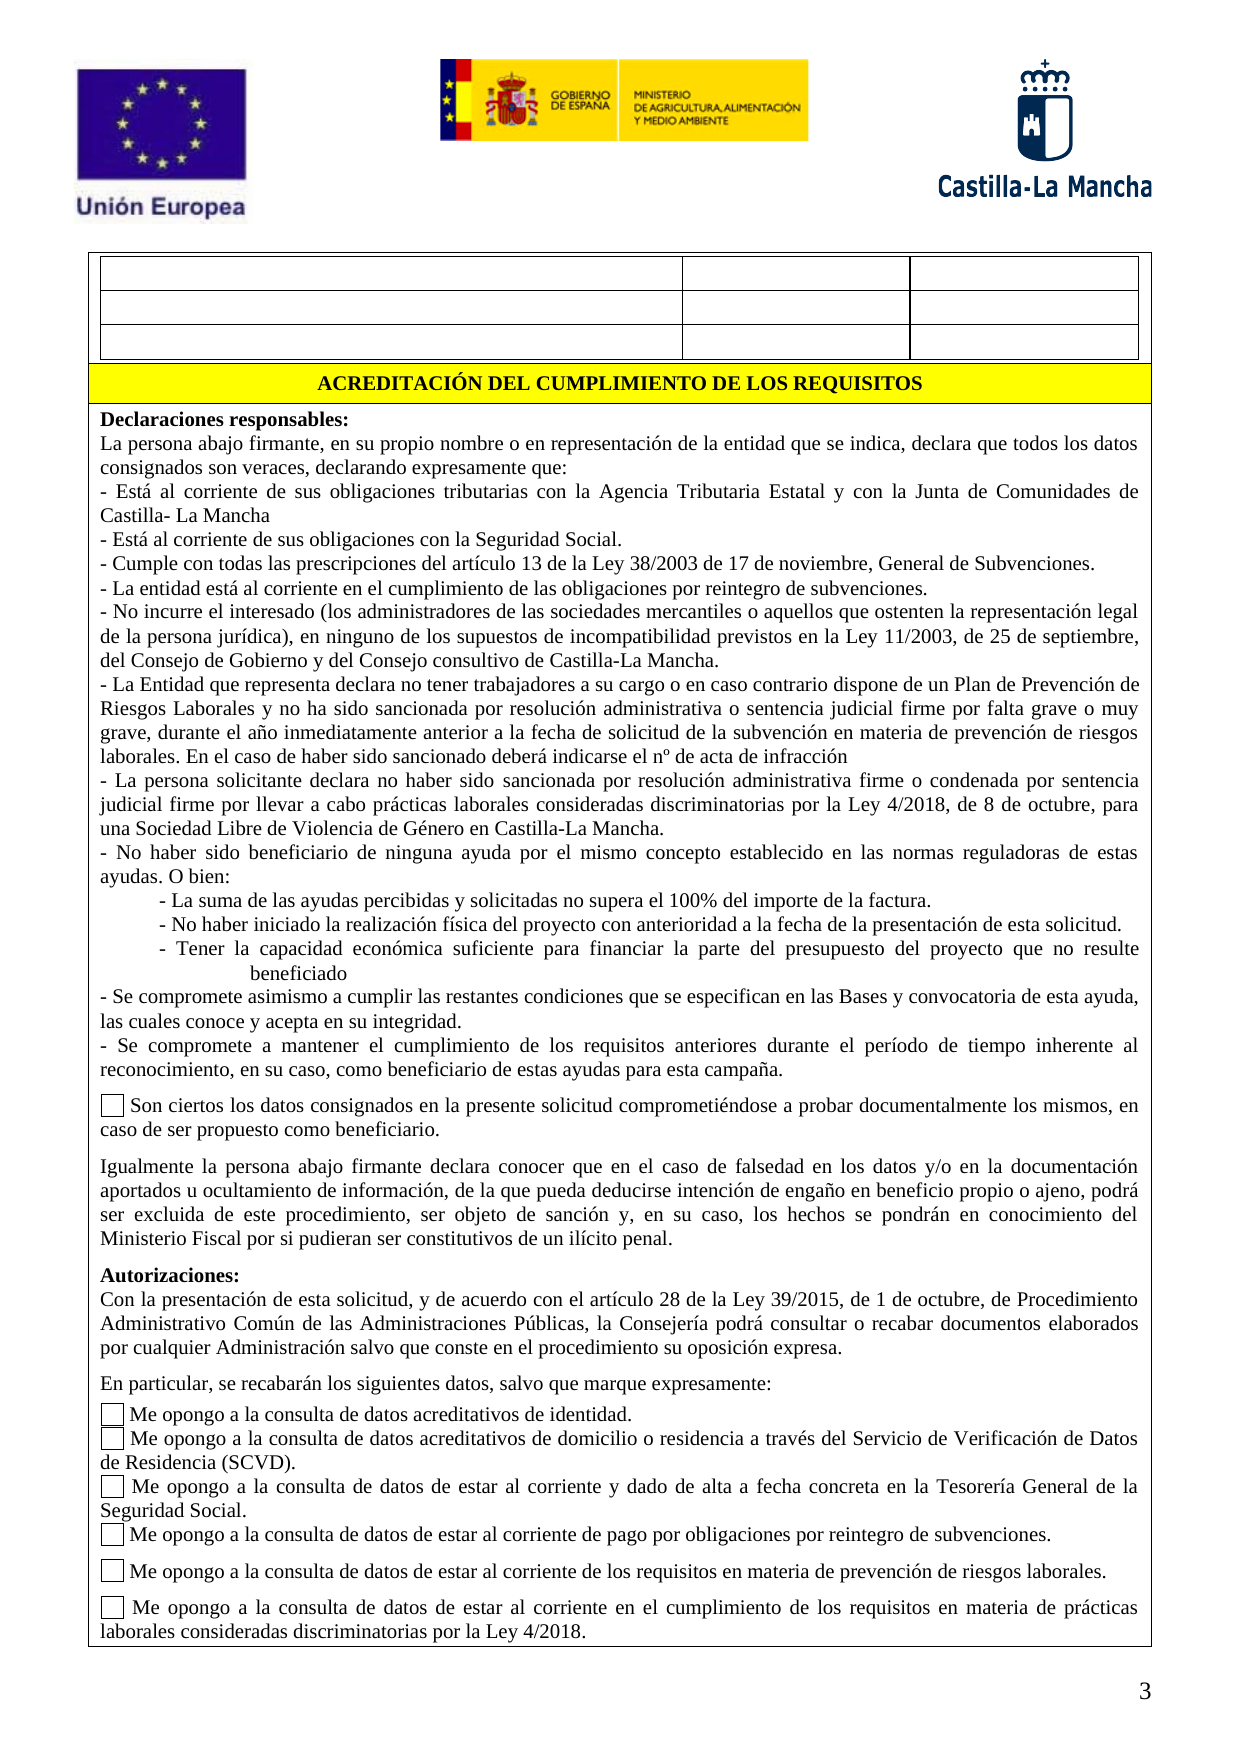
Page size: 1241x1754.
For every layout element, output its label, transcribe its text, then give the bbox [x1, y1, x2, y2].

picture [938, 59, 1152, 197]
picture [73, 59, 254, 224]
table_cell ACREDITACIÓN DEL CUMPLIMIENTO DE LOS REQUISITOS [89, 364, 1151, 403]
picture [440, 59, 809, 141]
table_cell RELACION DE LOS VETERINARIOS AUTORIZADOS: [89, 253, 1151, 362]
